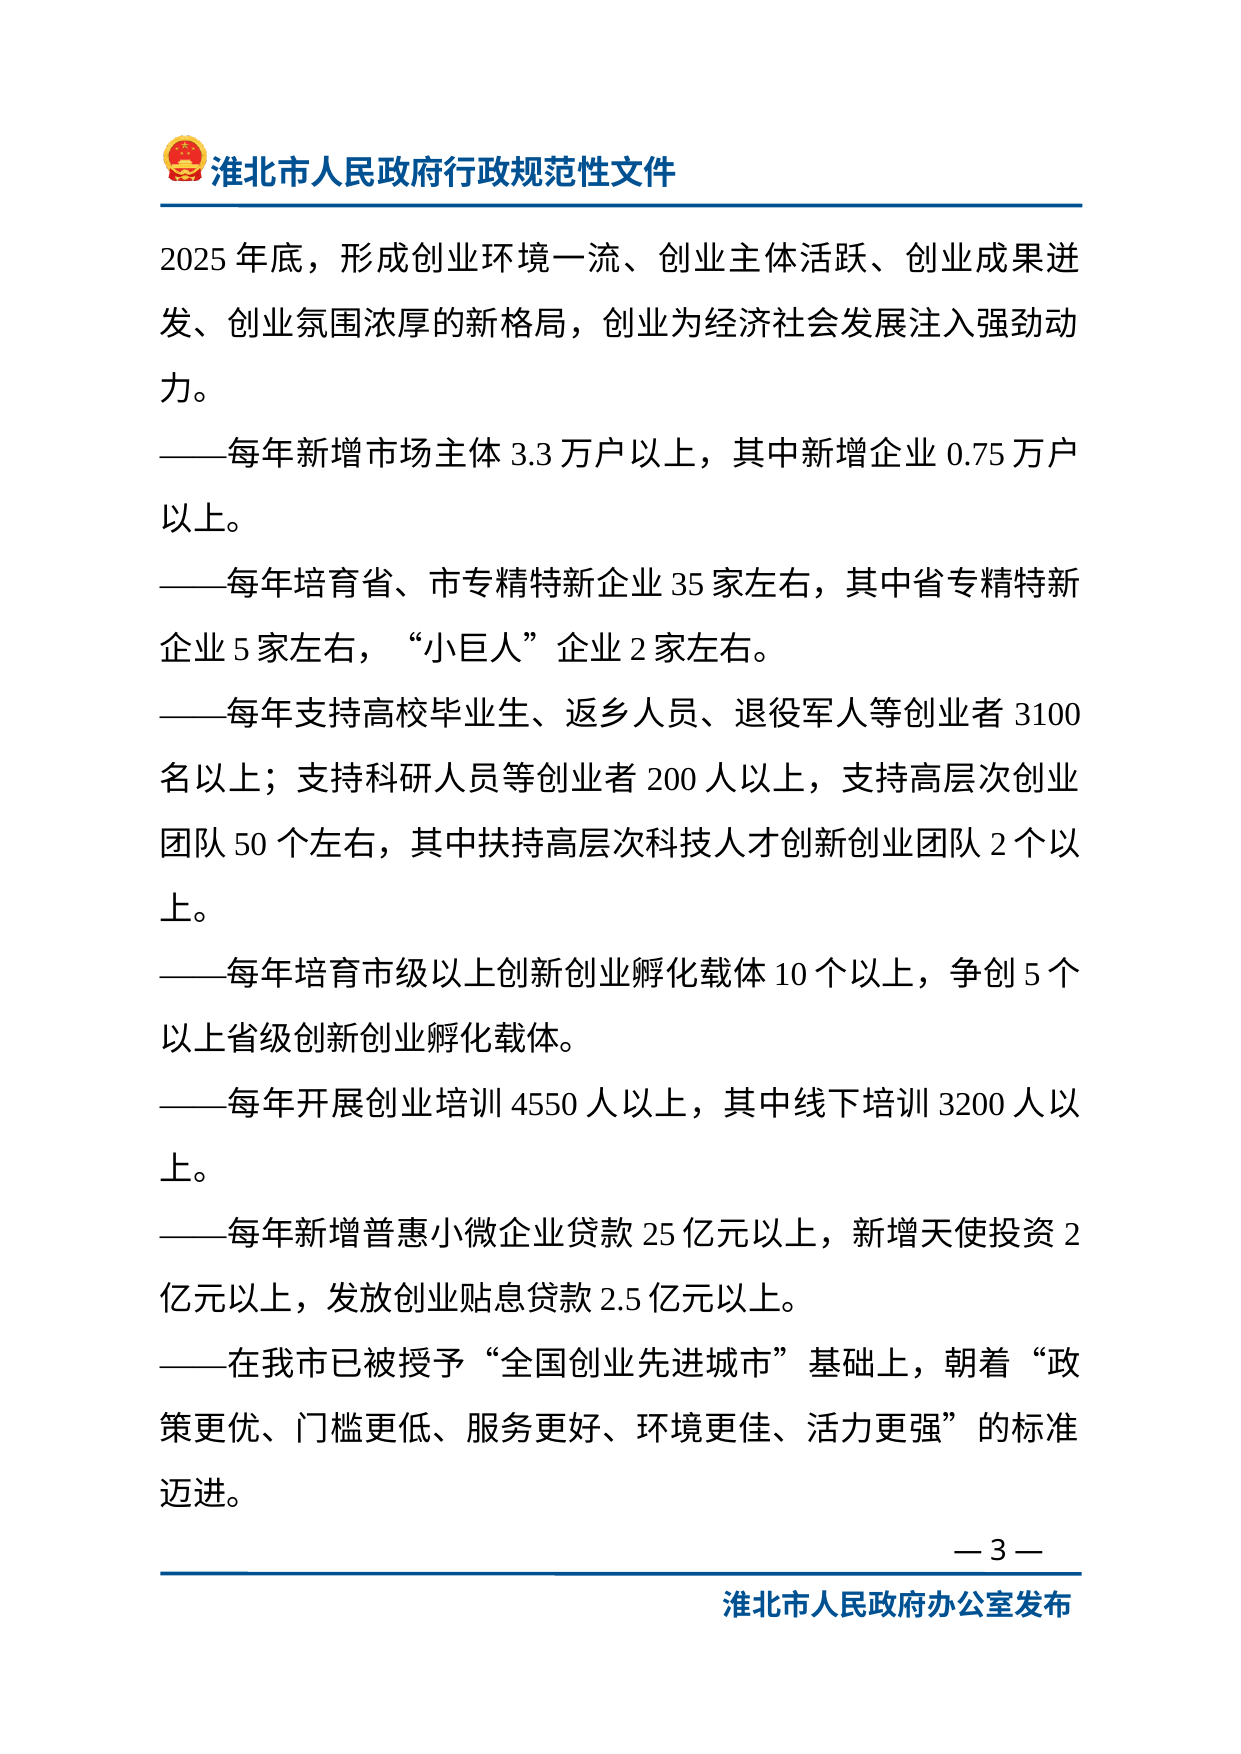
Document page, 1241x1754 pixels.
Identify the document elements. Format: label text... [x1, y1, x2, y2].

text 汇聚各方力量，加强集成创新，拉高标杆，奋勇争先，到2025年底，形成创业环境一流、创业主体活跃、创业成果迸发、创业氛围浓厚的新格局，创业为经济社会发展注入强劲动力。 [159, 224, 1081, 419]
text ——每年培育省、市专精特新企业35家左右，其中省专精特新企业5家左右，“小巨人”企业2家左右。 [159, 549, 1081, 679]
text ——每年开展创业培训4550人以上，其中线下培训3200人以上。 [159, 1069, 1081, 1199]
text ——每年新增市场主体3.3万户以上，其中新增企业0.75万户以上。 [159, 419, 1081, 549]
text ——在我市已被授予“全国创业先进城市”基础上，朝着“政策更优、门槛更低、服务更好、环境更佳、活力更强”的标准迈进。 [159, 1329, 1081, 1524]
text ——每年支持高校毕业生、返乡人员、退役军人等创业者3100名以上；支持科研人员等创业者200人以上，支持高层次创业团队50 个左右，其中扶持高层次科技人才创新创业团队2个以上。 [159, 679, 1081, 939]
text ——每年新增普惠小微企业贷款25亿元以上，新增天使投资2亿元以上，发放创业贴息贷款2.5亿元以上。 [159, 1199, 1081, 1329]
picture [159, 134, 210, 185]
text ——每年培育市级以上创新创业孵化载体10个以上，争创5个以上省级创新创业孵化载体。 [159, 939, 1081, 1069]
